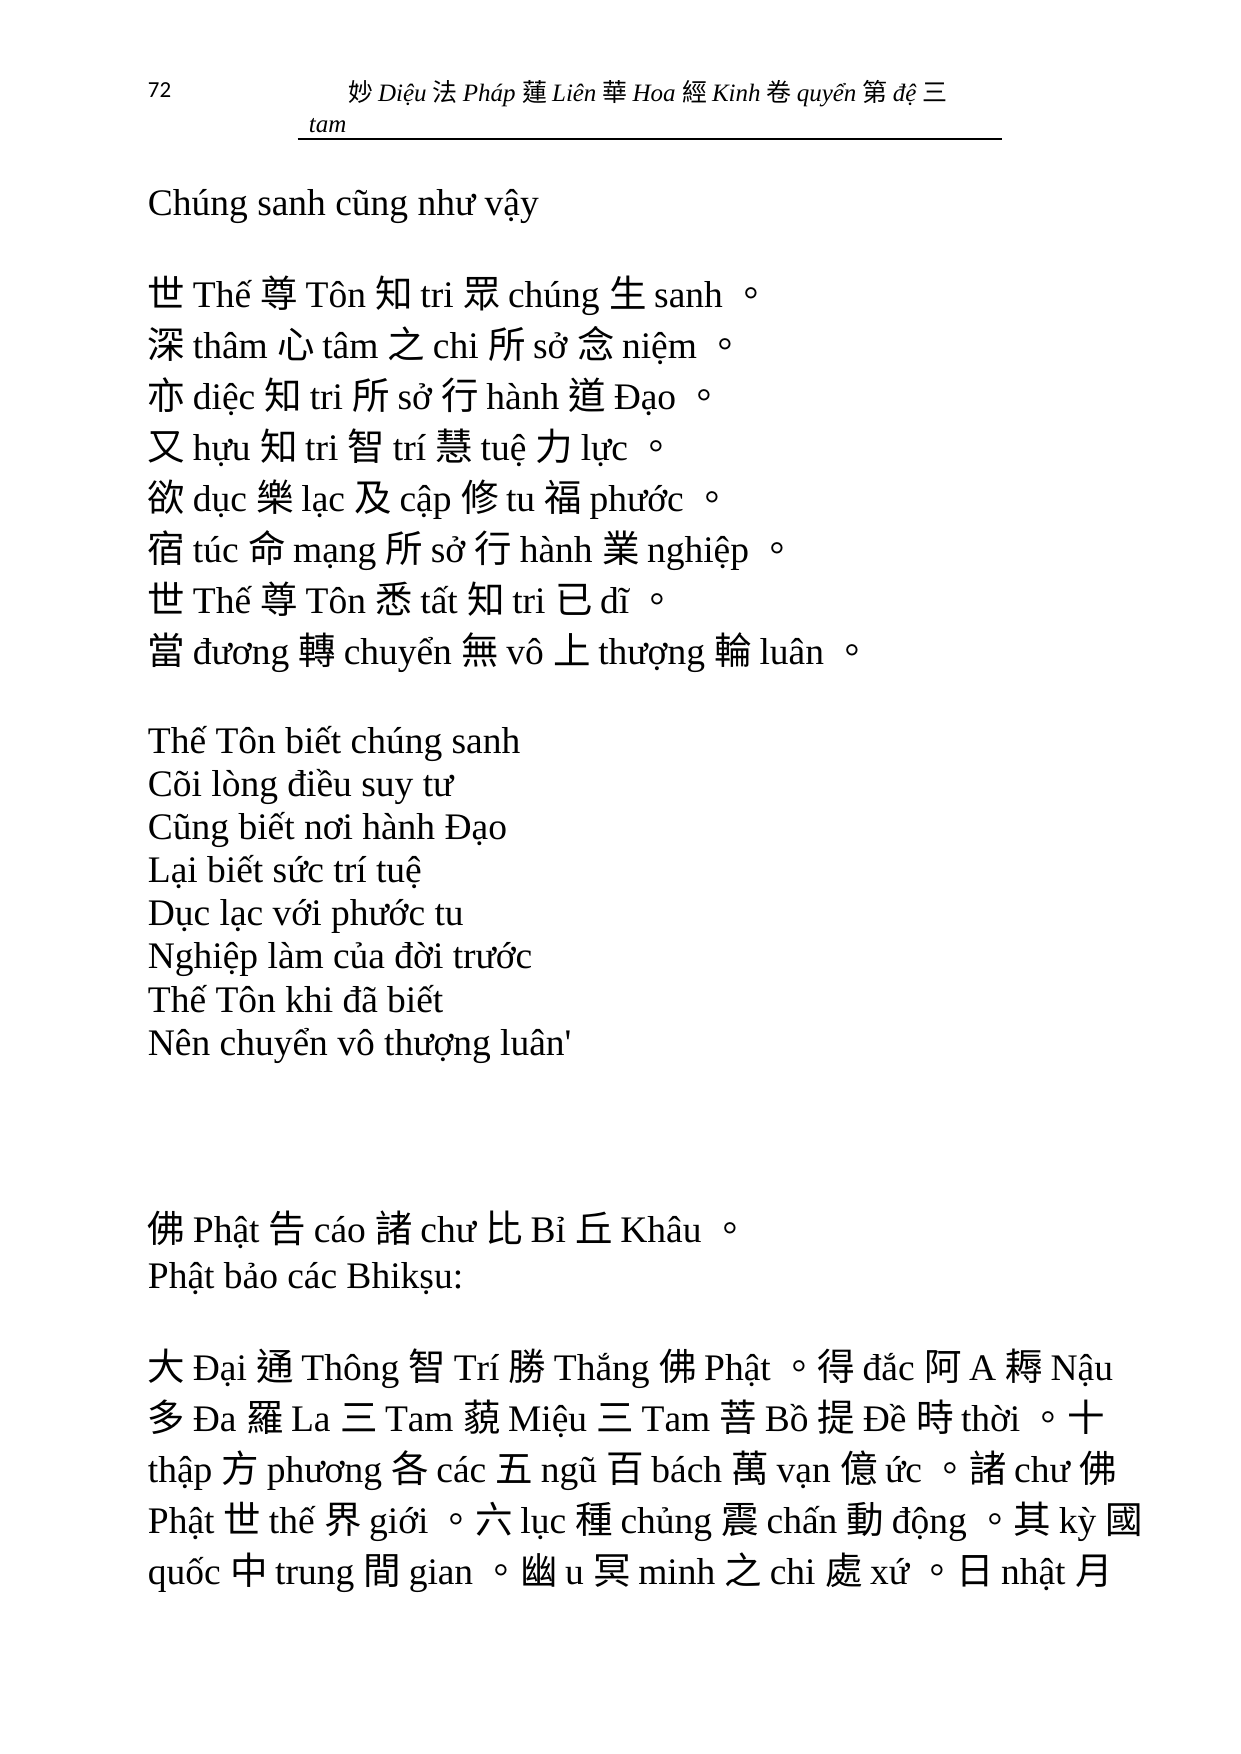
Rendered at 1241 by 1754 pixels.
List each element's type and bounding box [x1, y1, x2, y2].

text [148, 1116, 1152, 1595]
text [148, 181, 1152, 1091]
